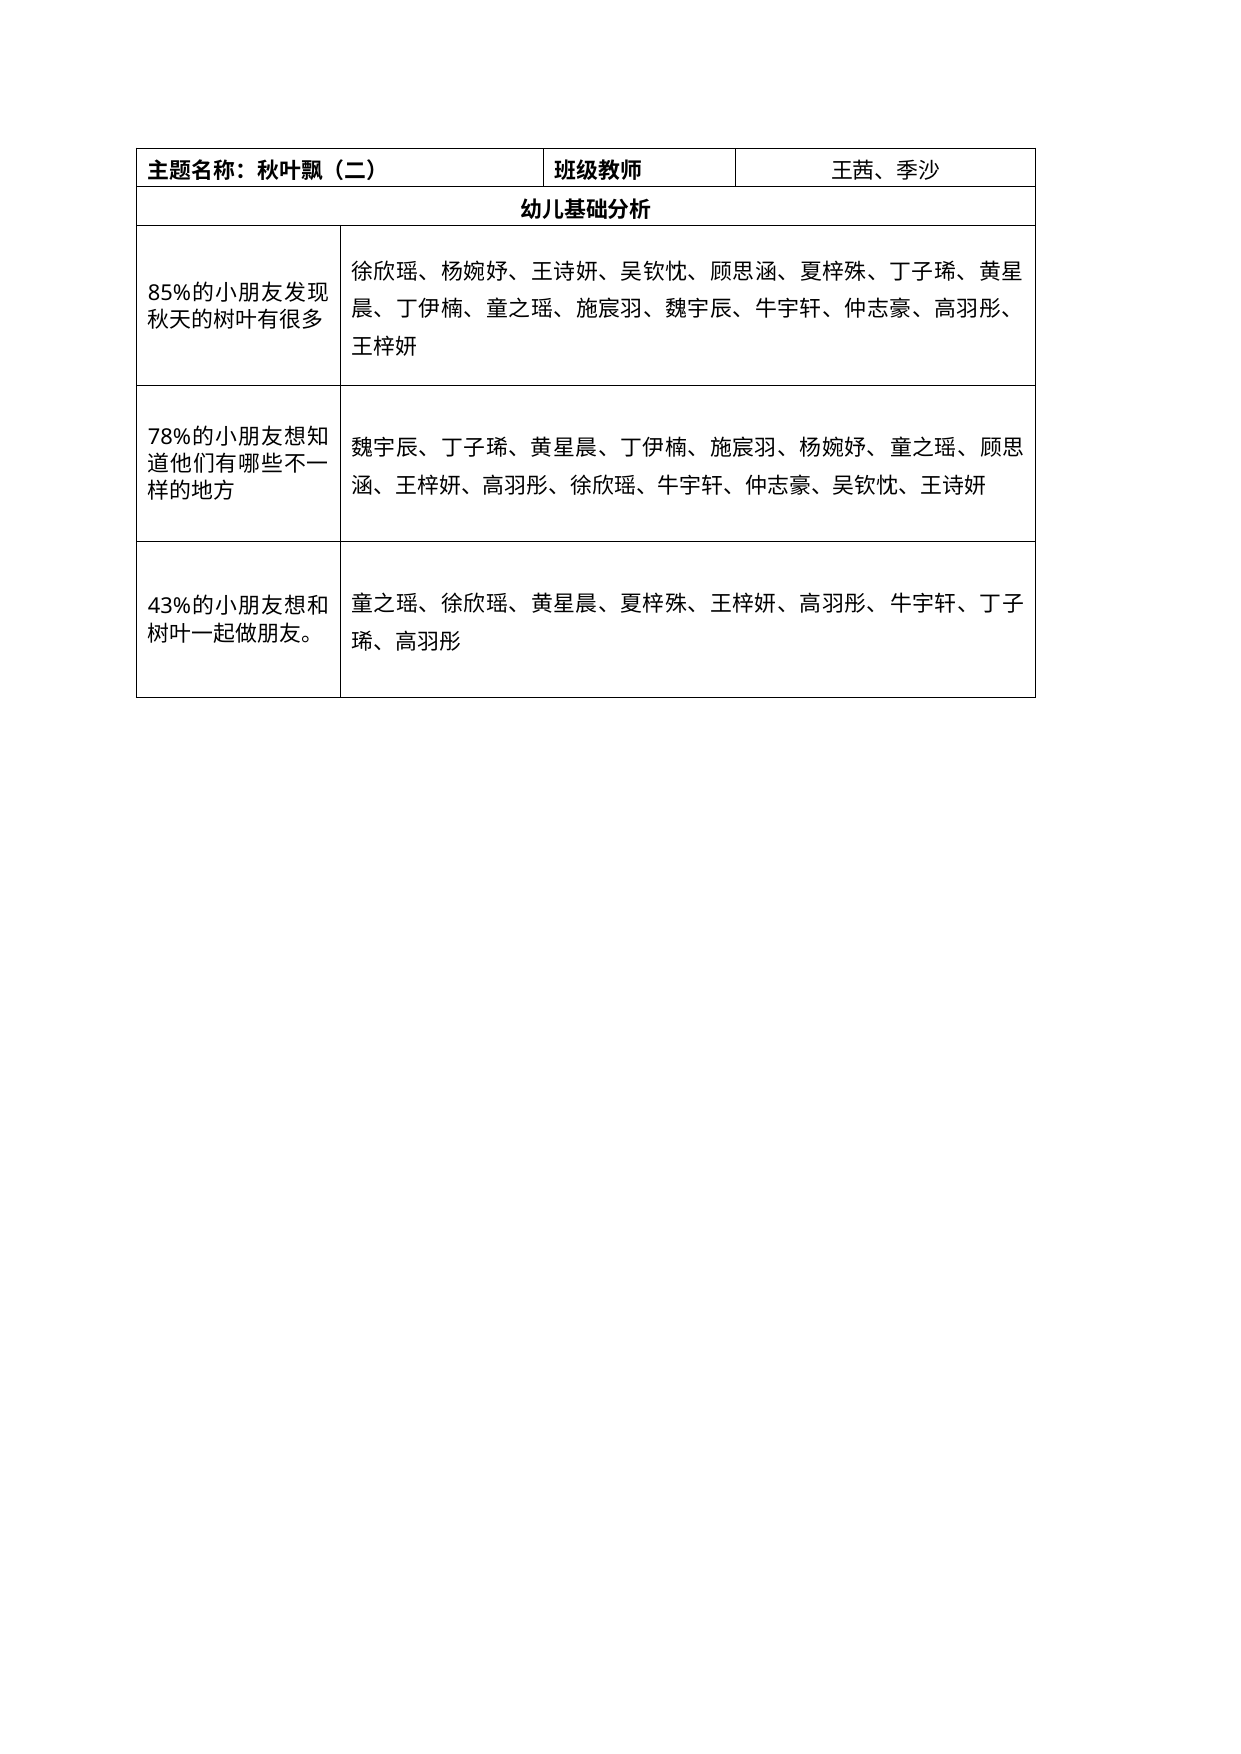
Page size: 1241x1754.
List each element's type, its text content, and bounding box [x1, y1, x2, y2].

table_cell 幼儿基础分析 [137, 187, 1035, 225]
table_cell 78%的小朋友想知道他们有哪些不一样的地方 [137, 386, 340, 541]
table_header 王茜、季沙 [736, 149, 1035, 186]
table_header 班级教师 [544, 149, 735, 186]
table_header 主题名称：秋叶飘（二） [137, 149, 543, 186]
table_cell 童之瑶、徐欣瑶、黄星晨、夏梓殊、王梓妍、高羽彤、牛宇轩、丁子琋、高羽彤 [341, 542, 1035, 697]
table_cell 43%的小朋友想和树叶一起做朋友。 [137, 542, 340, 697]
table_cell 魏宇辰、丁子琋、黄星晨、丁伊楠、施宸羽、杨婉妤、童之瑶、顾思涵、王梓妍、高羽彤、徐欣瑶、牛宇轩、仲志豪、吴钦忱、王诗妍 [341, 386, 1035, 541]
table_cell 85%的小朋友发现秋天的树叶有很多 [137, 226, 340, 385]
table_cell 徐欣瑶、杨婉妤、王诗妍、吴钦忱、顾思涵、夏梓殊、丁子琋、黄星晨、丁伊楠、童之瑶、施宸羽、魏宇辰、牛宇轩、仲志豪、高羽彤、王梓妍 [341, 226, 1035, 385]
